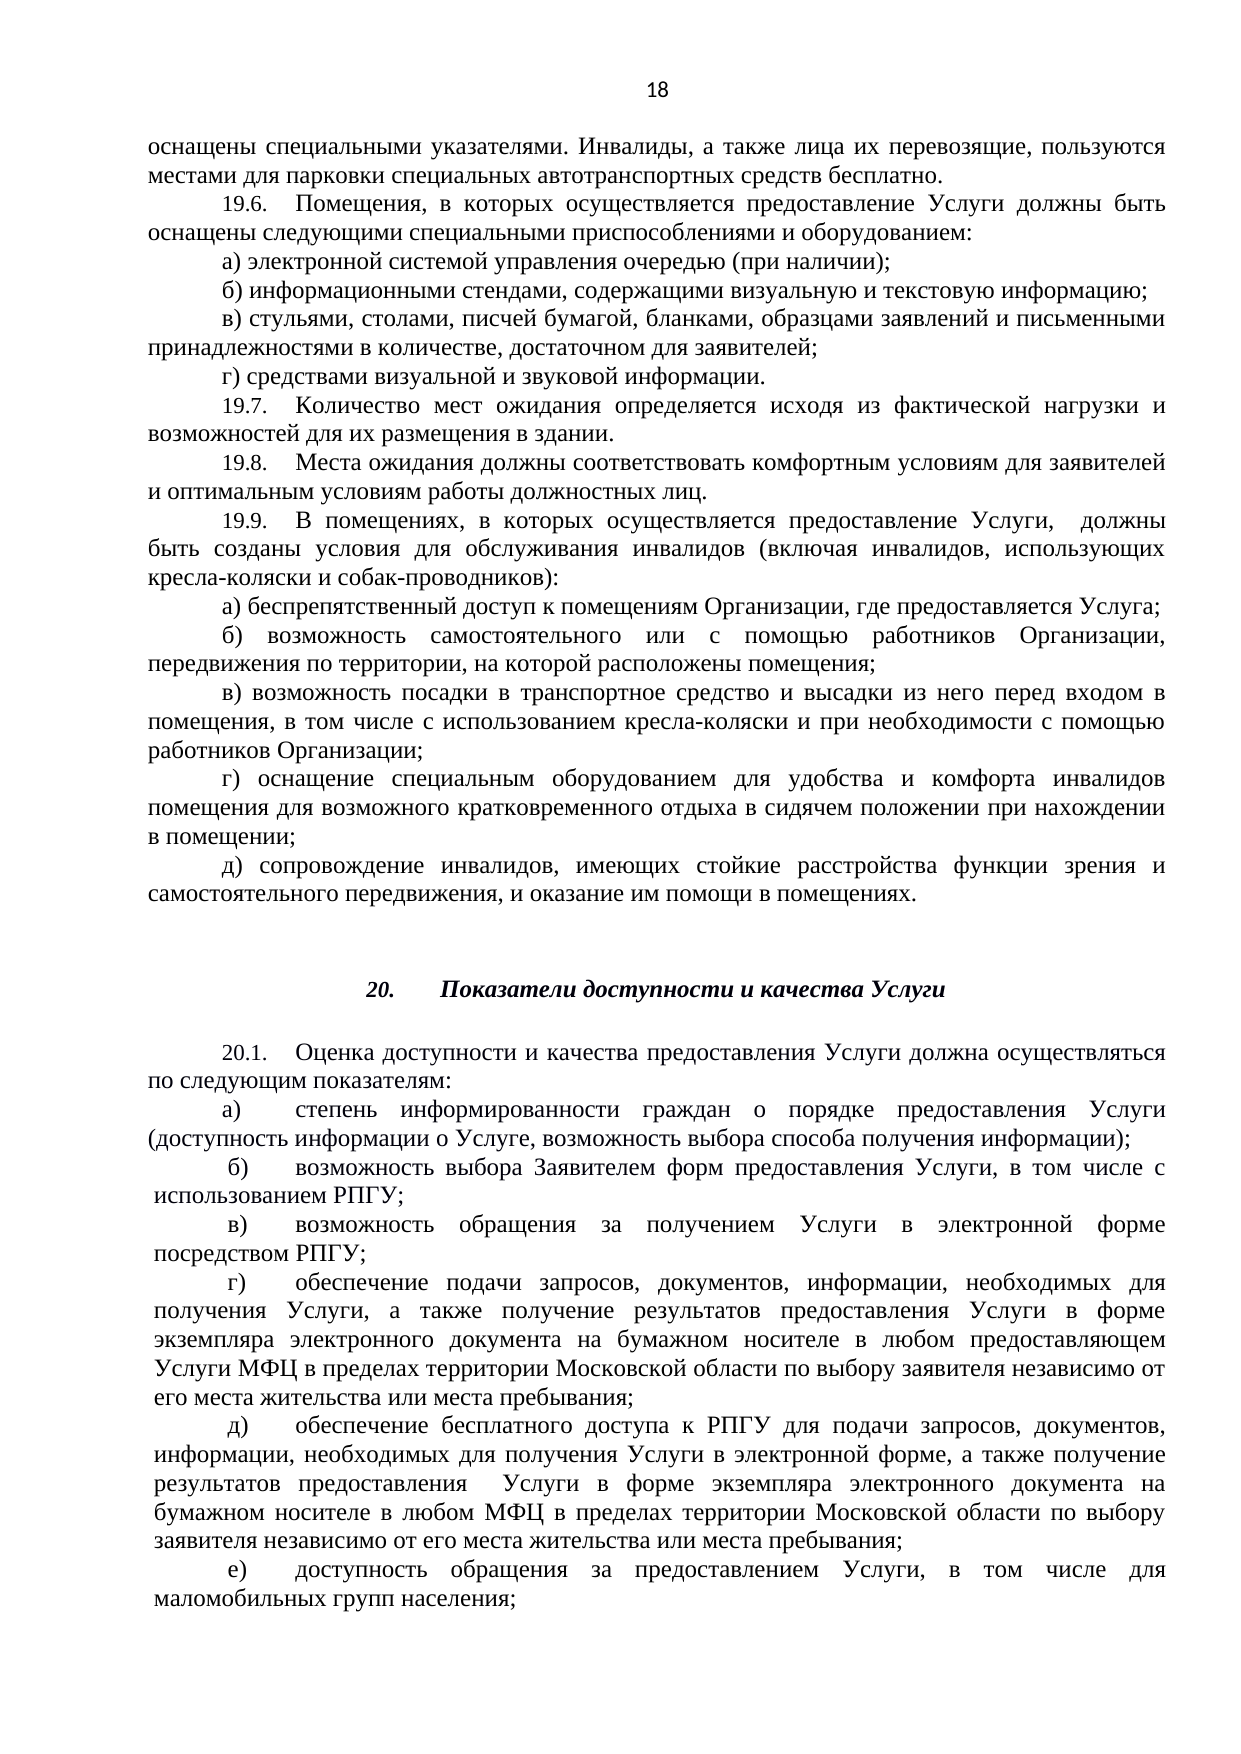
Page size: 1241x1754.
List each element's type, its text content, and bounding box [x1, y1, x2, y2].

text а) беспрепятственный доступ к помещениям Организации, где предоставляется Услуга; [148, 591, 1167, 620]
text г) средствами визуальной и звуковой информации. [148, 361, 1167, 390]
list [148, 131, 1167, 188]
list обеспечение бесплатного доступа к РПГУ для подачи запросов, документов, информации, необходимых для получения Услуги в электронной форме, а также получение результатов предоставления Услуги в форме экземпляра электронного документа на бумажном носителе в любом МФЦ в пределах территории Московской области по выбору заявителя независимо от его места жительства или места пребывания; [154, 1410, 1167, 1554]
list В помещениях, в которых осуществляется предоставление Услуги, должны быть созданы условия для обслуживания инвалидов (включая инвалидов, использующих кресла-коляски и собак-проводников): [148, 505, 1167, 591]
text б) возможность самостоятельного или с помощью работников Организации, передвижения по территории, на которой расположены помещения; [148, 620, 1167, 677]
list Оценка доступности и качества предоставления Услуги должна осуществляться по следующим показателям: [148, 1037, 1167, 1094]
list возможность выбора Заявителем форм предоставления Услуги, в том числе с использованием РПГУ; [154, 1152, 1167, 1209]
list возможность обращения за получением Услуги в электронной форме посредством РПГУ; [154, 1209, 1167, 1267]
text г) оснащение специальным оборудованием для удобства и комфорта инвалидов помещения для возможного кратковременного отдыха в сидячем положении при нахождении в помещении; [148, 763, 1167, 850]
list степень информированности граждан о порядке предоставления Услуги (доступность информации о Услуге, возможность выбора способа получения информации); [148, 1094, 1167, 1152]
text а) электронной системой управления очередью (при наличии); [148, 246, 1167, 275]
text б) информационными стендами, содержащими визуальную и текстовую информацию; [148, 275, 1167, 303]
text д) сопровождение инвалидов, имеющих стойкие расстройства функции зрения и самостоятельного передвижения, и оказание им помощи в помещениях. [148, 850, 1167, 907]
list Помещения, в которых осуществляется предоставление Услуги должны быть оснащены следующими специальными приспособлениями и оборудованием: [148, 188, 1167, 246]
list доступность обращения за предоставлением Услуги, в том числе для маломобильных групп населения; [154, 1554, 1167, 1612]
list Места ожидания должны соответствовать комфортным условиям для заявителей и оптимальным условиям работы должностных лиц. [148, 447, 1167, 505]
text в) возможность посадки в транспортное средство и высадки из него перед входом в помещения, в том числе с использованием кресла-коляски и при необходимости с помощью работников Организации; [148, 677, 1167, 763]
text в) стульями, столами, писчей бумагой, бланками, образцами заявлений и письменными принадлежностями в количестве, достаточном для заявителей; [148, 303, 1167, 361]
list Показатели доступности и качества Услуги [148, 974, 1167, 1003]
list обеспечение подачи запросов, документов, информации, необходимых для получения Услуги, а также получение результатов предоставления Услуги в форме экземпляра электронного документа на бумажном носителе в любом предоставляющем Услуги МФЦ в пределах территории Московской области по выбору заявителя независимо от его места жительства или места пребывания; [154, 1267, 1167, 1410]
list Количество мест ожидания определяется исходя из фактической нагрузки и возможностей для их размещения в здании. [148, 390, 1167, 447]
